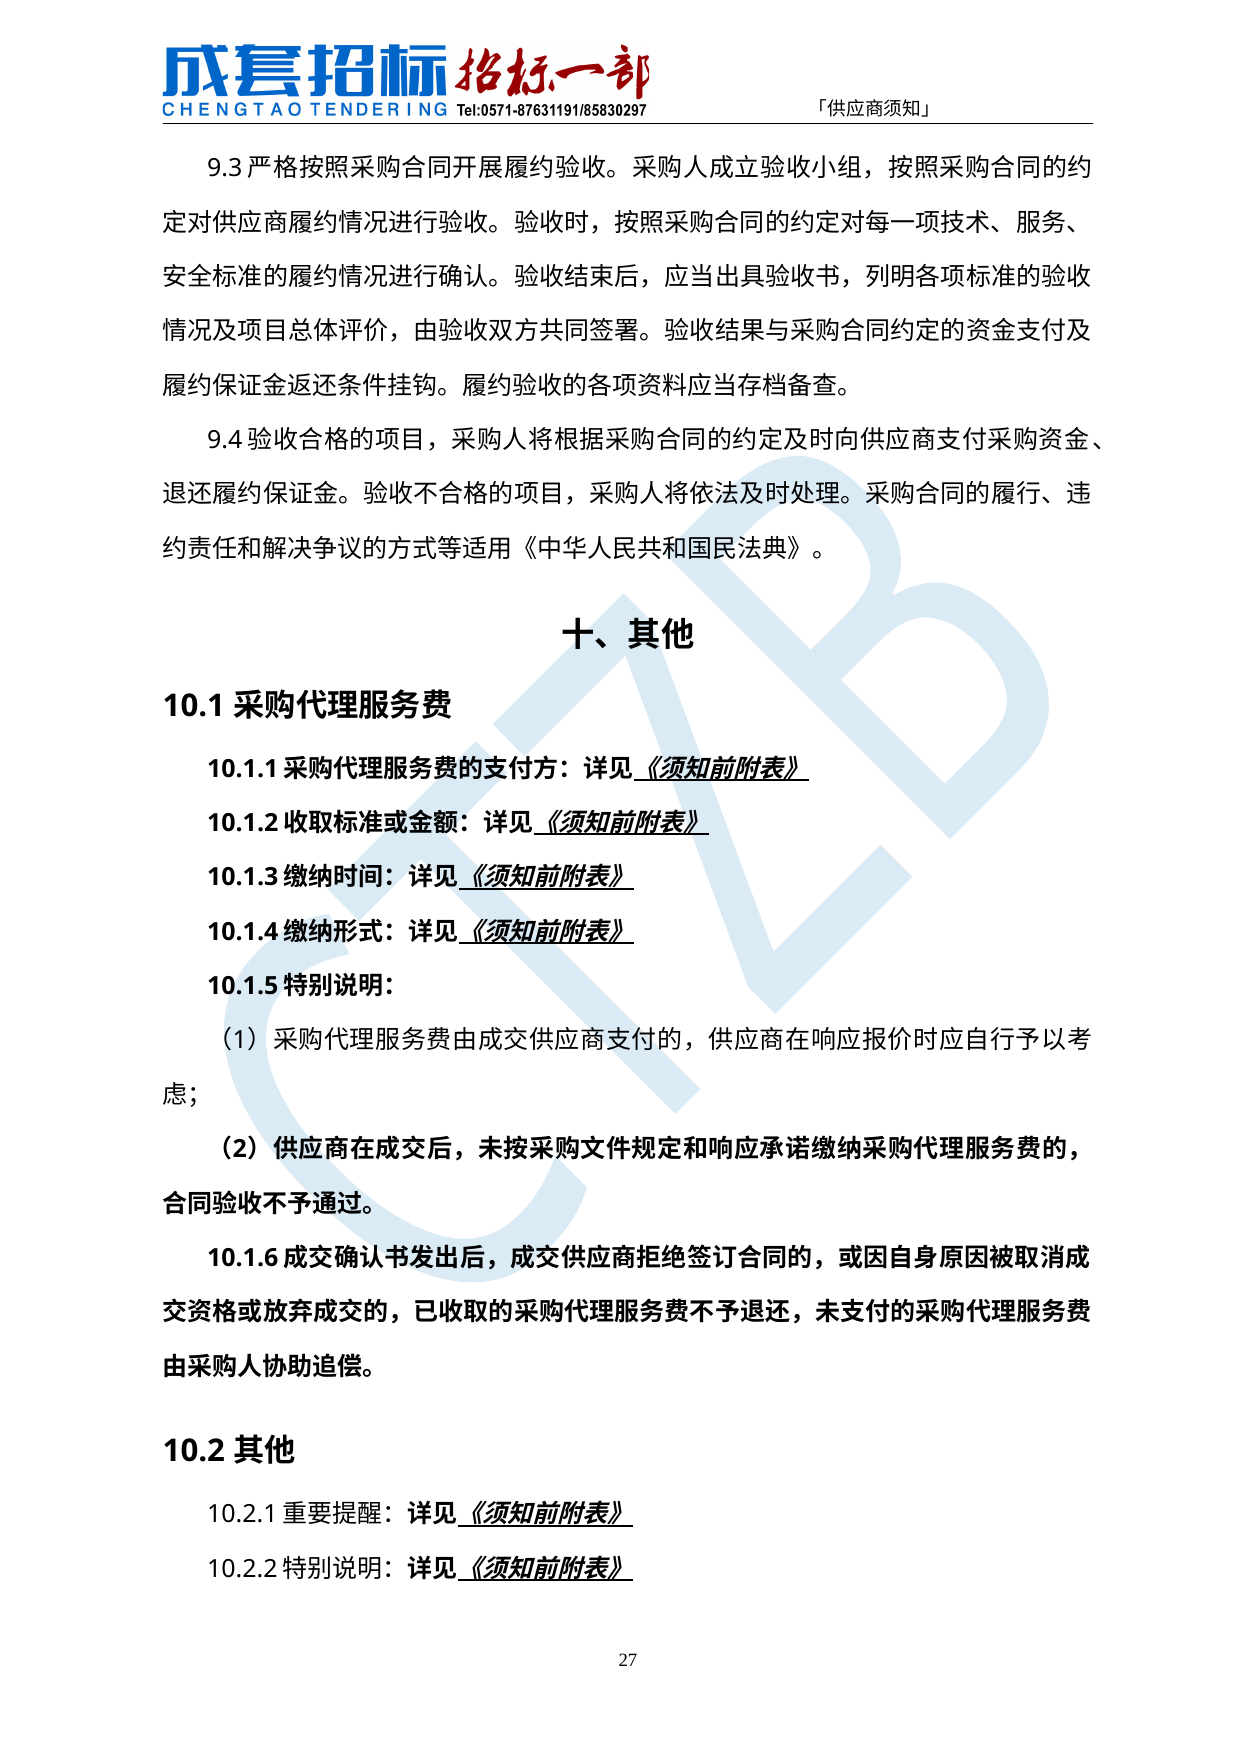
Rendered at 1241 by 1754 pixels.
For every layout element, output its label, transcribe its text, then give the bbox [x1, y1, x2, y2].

text 十、其他 [162, 608, 1093, 656]
text 9.4验收合格的项目，采购人将根据采购合同的约定及时向供应商支付采购资金、退还履约保证金。验收不合格的项目，采购人将依法及时处理。采购合同的履行、违约责任和解决争议的方式等适用《中华人民共和国民法典》。 [162, 419, 1093, 564]
text 10.1.5特别说明： [162, 966, 1093, 1002]
subtitle 10.2 其他 [162, 1426, 1093, 1471]
text 10.1.6成交确认书发出后，成交供应商拒绝签订合同的，或因自身原因被取消成交资格或放弃成交的，已收取的采购代理服务费不予退还，未支付的采购代理服务费由采购人协助追偿。 [162, 1237, 1093, 1382]
text 10.1.1采购代理服务费的支付方：详见《须知前附表》 [162, 748, 1093, 784]
text （2）供应商在成交后，未按采购文件规定和响应承诺缴纳采购代理服务费的，合同验收不予通过。 [162, 1129, 1093, 1219]
text （1）采购代理服务费由成交供应商支付的，供应商在响应报价时应自行予以考虑； [162, 1020, 1093, 1111]
text 10.1.4缴纳形式：详见《须知前附表》 [162, 911, 1093, 947]
text 10.2.1重要提醒：详见《须知前附表》 [162, 1494, 1093, 1530]
text 10.1.3缴纳时间：详见《须知前附表》 [162, 857, 1093, 893]
text 9.3严格按照采购合同开展履约验收。采购人成立验收小组，按照采购合同的约定对供应商履约情况进行验收。验收时，按照采购合同的约定对每一项技术、服务、安全标准的履约情况进行确认。验收结束后，应当出具验收书，列明各项标准的验收情况及项目总体评价，由验收双方共同签署。验收结果与采购合同约定的资金支付及履约保证金返还条件挂钩。履约验收的各项资料应当存档备查。 [162, 148, 1093, 401]
text 10.1.2收取标准或金额：详见《须知前附表》 [162, 802, 1093, 839]
text 10.2.2特别说明：详见《须知前附表》 [162, 1548, 1093, 1584]
picture [162, 44, 650, 116]
subtitle 10.1 采购代理服务费 [162, 680, 1093, 725]
